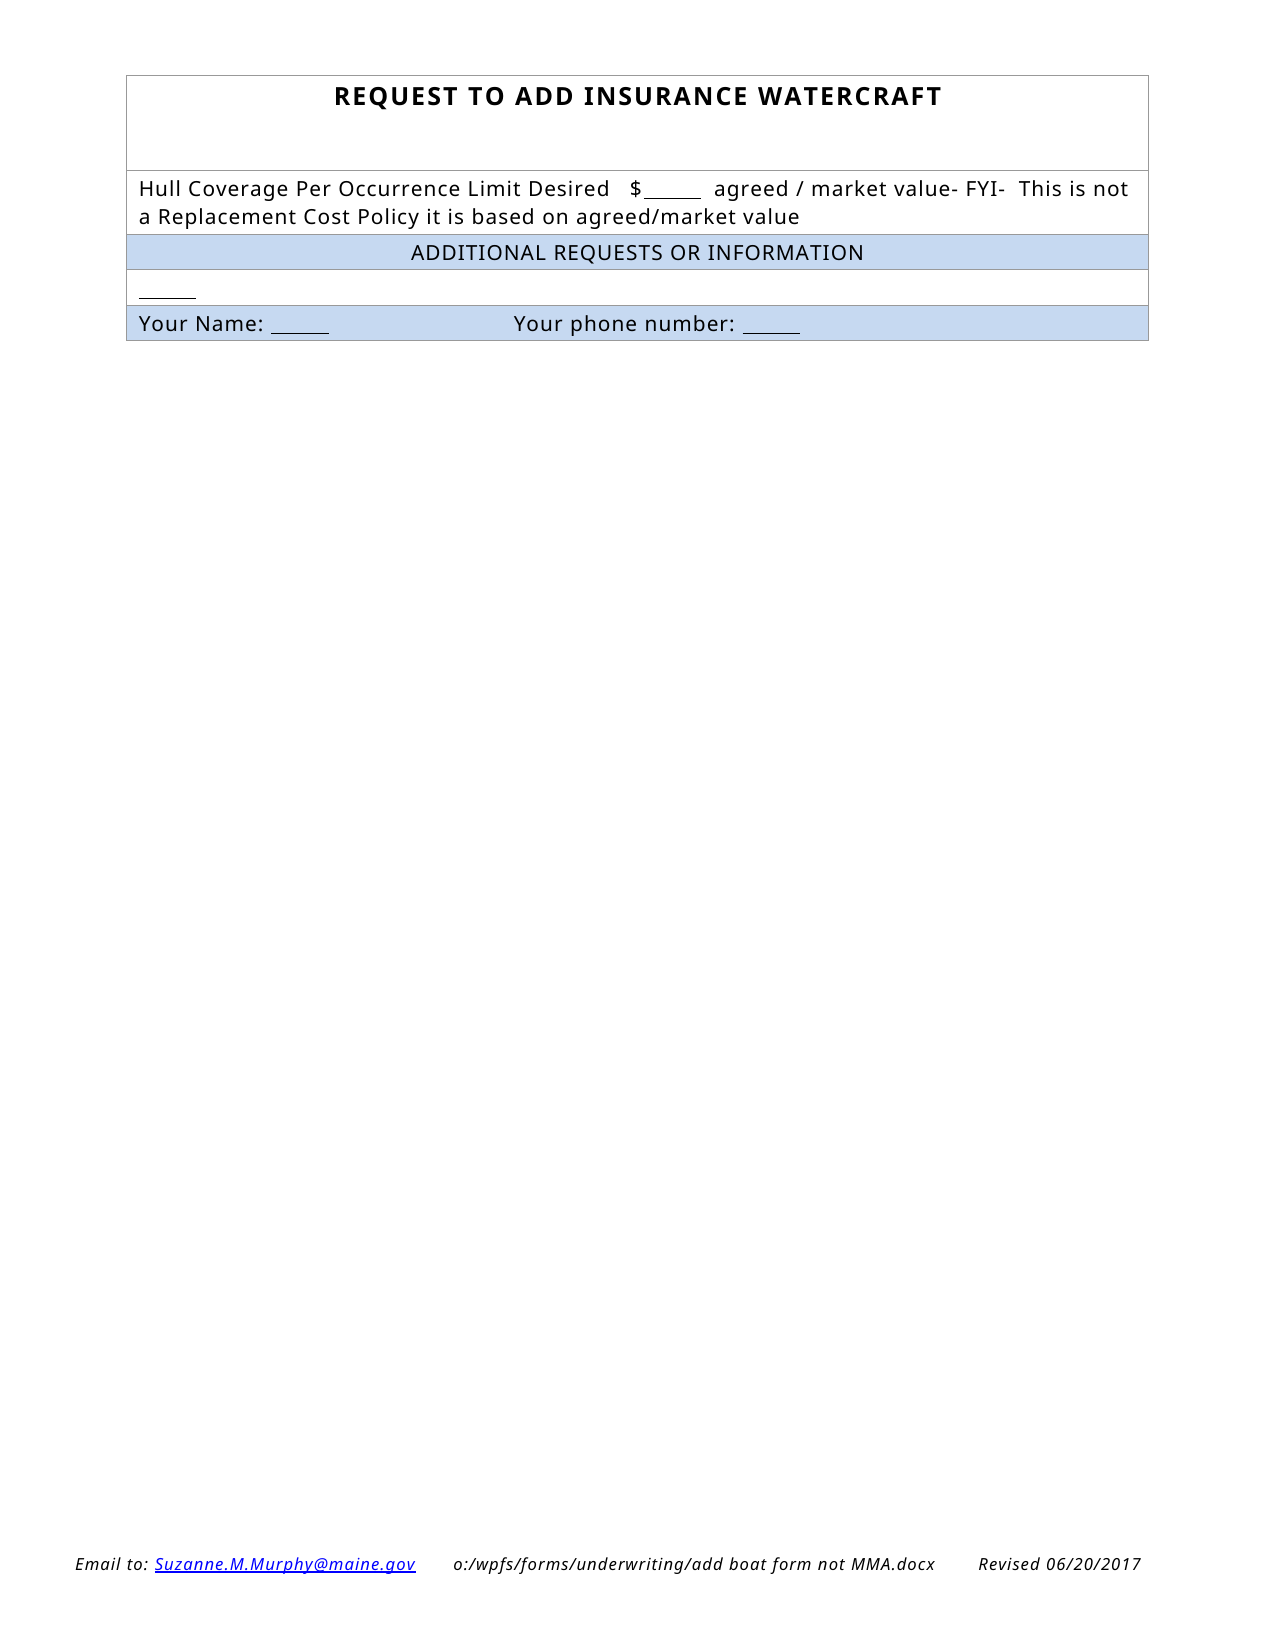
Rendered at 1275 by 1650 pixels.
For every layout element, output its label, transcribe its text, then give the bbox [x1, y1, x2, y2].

table_cell [127, 270, 1148, 305]
table_cell Your Name: Your phone number: [127, 306, 1148, 340]
table_header REQUEST TO ADD INSURANCE WATERCRAFT [127, 76, 1148, 170]
table_cell ADDITIONAL REQUESTS OR INFORMATION [127, 235, 1148, 269]
table_cell Hull Coverage Per Occurrence Limit Desired $ agreed / market value- FYI- This is not a Replacement Cost Policy it is based on agreed/market value [127, 171, 1148, 234]
